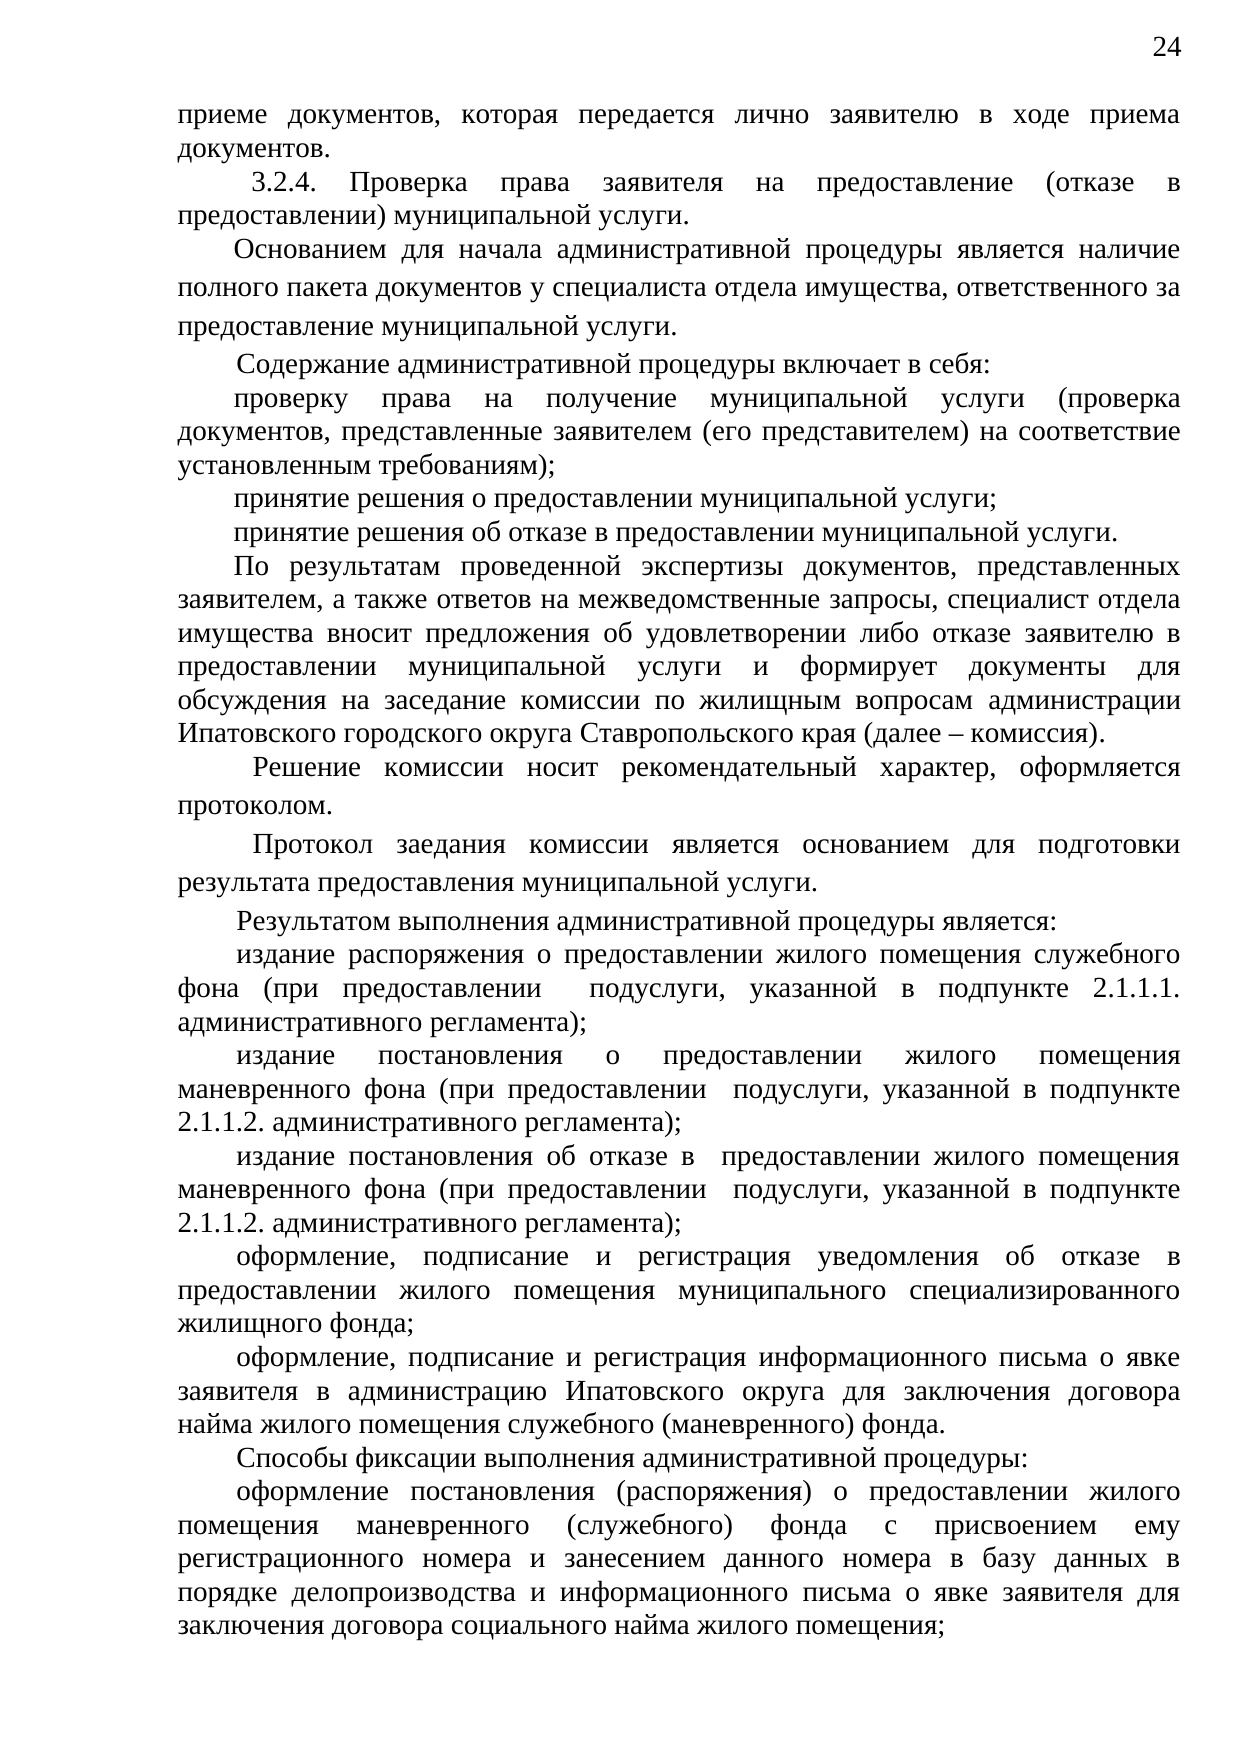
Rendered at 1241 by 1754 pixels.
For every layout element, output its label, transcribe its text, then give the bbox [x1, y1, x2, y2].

text издание распоряжения о предоставлении жилого помещения служебного фона (при предоставлении подуслуги, указанной в подпункте 2.1.1.1. административного регламента); [177, 937, 1181, 1037]
text Решение комиссии носит рекомендательный характер, оформляется протоколом. [177, 749, 1181, 821]
text издание постановления об отказе в предоставлении жилого помещения маневренного фона (при предоставлении подуслуги, указанной в подпункте 2.1.1.2. административного регламента); [177, 1138, 1181, 1238]
text 3.2.4. Проверка права заявителя на предоставление (отказе в предоставлении) муниципальной услуги. [177, 164, 1181, 231]
text оформление, подписание и регистрация уведомления об отказе в предоставлении жилого помещения муниципального специализированного жилищного фонда; [177, 1238, 1181, 1339]
text принятие решения о предоставлении муниципальной услуги; [177, 481, 1181, 514]
text Содержание административной процедуры включает в себя: [177, 346, 1181, 380]
text Основанием для начала административной процедуры является наличие полного пакета документов у специалиста отдела имущества, ответственного за предоставление муниципальной услуги. [177, 231, 1181, 341]
text По результатам проведенной экспертизы документов, представленных заявителем, а также ответов на межведомственные запросы, специалист отдела имущества вносит предложения об удовлетворении либо отказе заявителю в предоставлении муниципальной услуги и формирует документы для обсуждения на заседание комиссии по жилищным вопросам администрации Ипатовского городского округа Ставропольского края (далее – комиссия). [177, 548, 1181, 749]
text принятие решения об отказе в предоставлении муниципальной услуги. [177, 514, 1181, 548]
text оформление постановления (распоряжения) о предоставлении жилого помещения маневренного (служебного) фонда с присвоением ему регистрационного номера и занесением данного номера в базу данных в порядке делопроизводства и информационного письма о явке заявителя для заключения договора социального найма жилого помещения; [177, 1473, 1181, 1641]
text Протокол заедания комиссии является основанием для подготовки результата предоставления муниципальной услуги. [177, 826, 1181, 898]
text проверку права на получение муниципальной услуги (проверка документов, представленные заявителем (его представителем) на соответствие установленным требованиям); [177, 380, 1181, 481]
text издание постановления о предоставлении жилого помещения маневренного фона (при предоставлении подуслуги, указанной в подпункте 2.1.1.2. административного регламента); [177, 1037, 1181, 1138]
text Результатом выполнения административной процедуры является: [177, 903, 1181, 937]
text Способы фиксации выполнения административной процедуры: [177, 1440, 1181, 1473]
text оформление, подписание и регистрация информационного письма о явке заявителя в администрацию Ипатовского округа для заключения договора найма жилого помещения служебного (маневренного) фонда. [177, 1339, 1181, 1440]
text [177, 97, 1181, 164]
